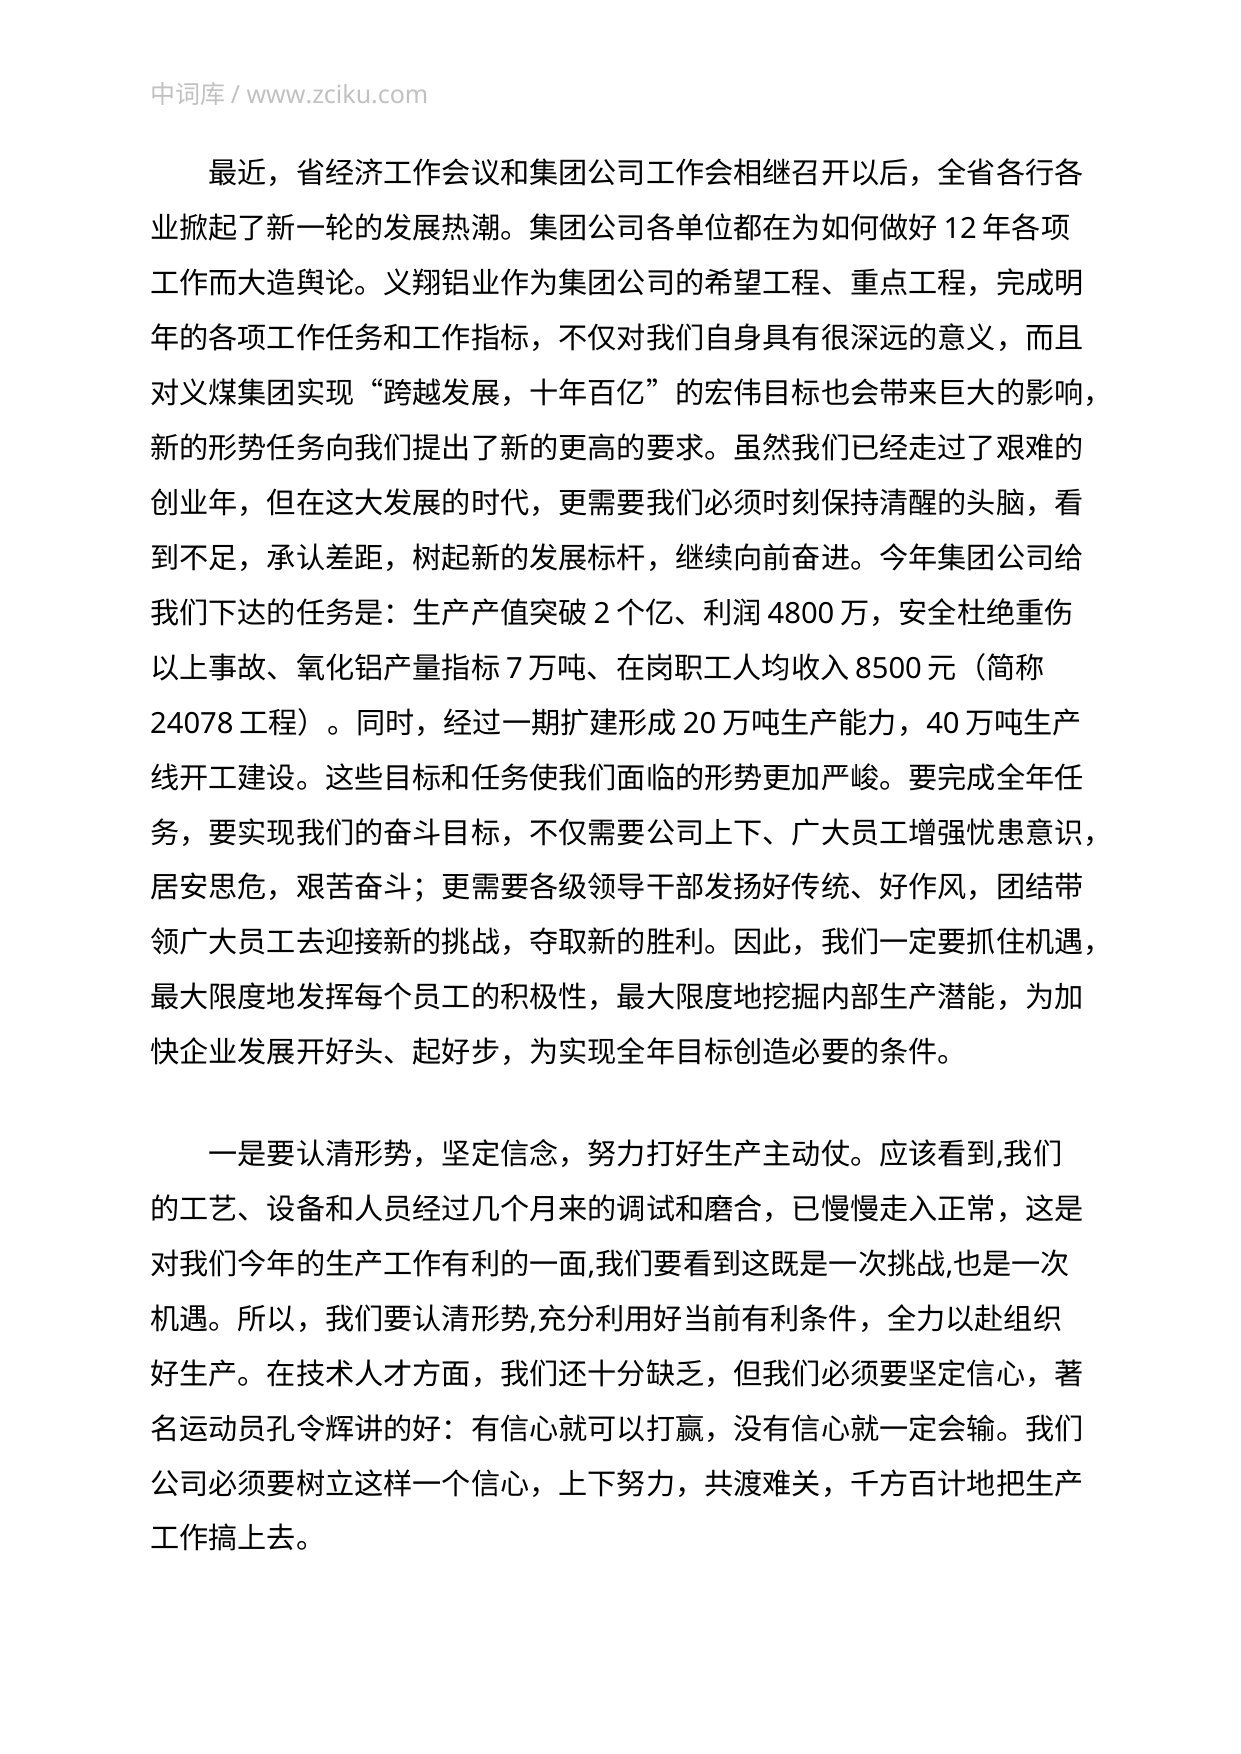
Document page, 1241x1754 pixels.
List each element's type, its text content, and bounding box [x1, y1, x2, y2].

text 一是要认清形势，坚定信念，努力打好生产主动仗。应该看到,我们的工艺、设备和人员经过几个月来的调试和磨合，已慢慢走入正常，这是对我们今年的生产工作有利的一面,我们要看到这既是一次挑战,也是一次机遇。所以，我们要认清形势,充分利用好当前有利条件，全力以赴组织好生产。在技术人才方面，我们还十分缺乏，但我们必须要坚定信心，著名运动员孔令辉讲的好：有信心就可以打赢，没有信心就一定会输。我们公司必须要树立这样一个信心，上下努力，共渡难关，千方百计地把生产工作搞上去。 [150, 1131, 1090, 1557]
text 最近，省经济工作会议和集团公司工作会相继召开以后，全省各行各业掀起了新一轮的发展热潮。集团公司各单位都在为如何做好12年各项工作而大造舆论。义翔铝业作为集团公司的希望工程、重点工程，完成明年的各项工作任务和工作指标，不仅对我们自身具有很深远的意义，而且对义煤集团实现“跨越发展，十年百亿”的宏伟目标也会带来巨大的影响，新的形势任务向我们提出了新的更高的要求。虽然我们已经走过了艰难的创业年，但在这大发展的时代，更需要我们必须时刻保持清醒的头脑，看到不足，承认差距，树起新的发展标杆，继续向前奋进。今年集团公司给我们下达的任务是：生产产值突破2个亿、利润4800万，安全杜绝重伤以上事故、氧化铝产量指标7万吨、在岗职工人均收入8500元（简称24078工程）。同时，经过一期扩建形成20万吨生产能力，40万吨生产线开工建设。这些目标和任务使我们面临的形势更加严峻。要完成全年任务，要实现我们的奋斗目标，不仅需要公司上下、广大员工增强忧患意识，居安思危，艰苦奋斗；更需要各级领导干部发扬好传统、好作风，团结带领广大员工去迎接新的挑战，夺取新的胜利。因此，我们一定要抓住机遇，最大限度地发挥每个员工的积极性，最大限度地挖掘内部生产潜能，为加快企业发展开好头、起好步，为实现全年目标创造必要的条件。 [150, 150, 1090, 1071]
